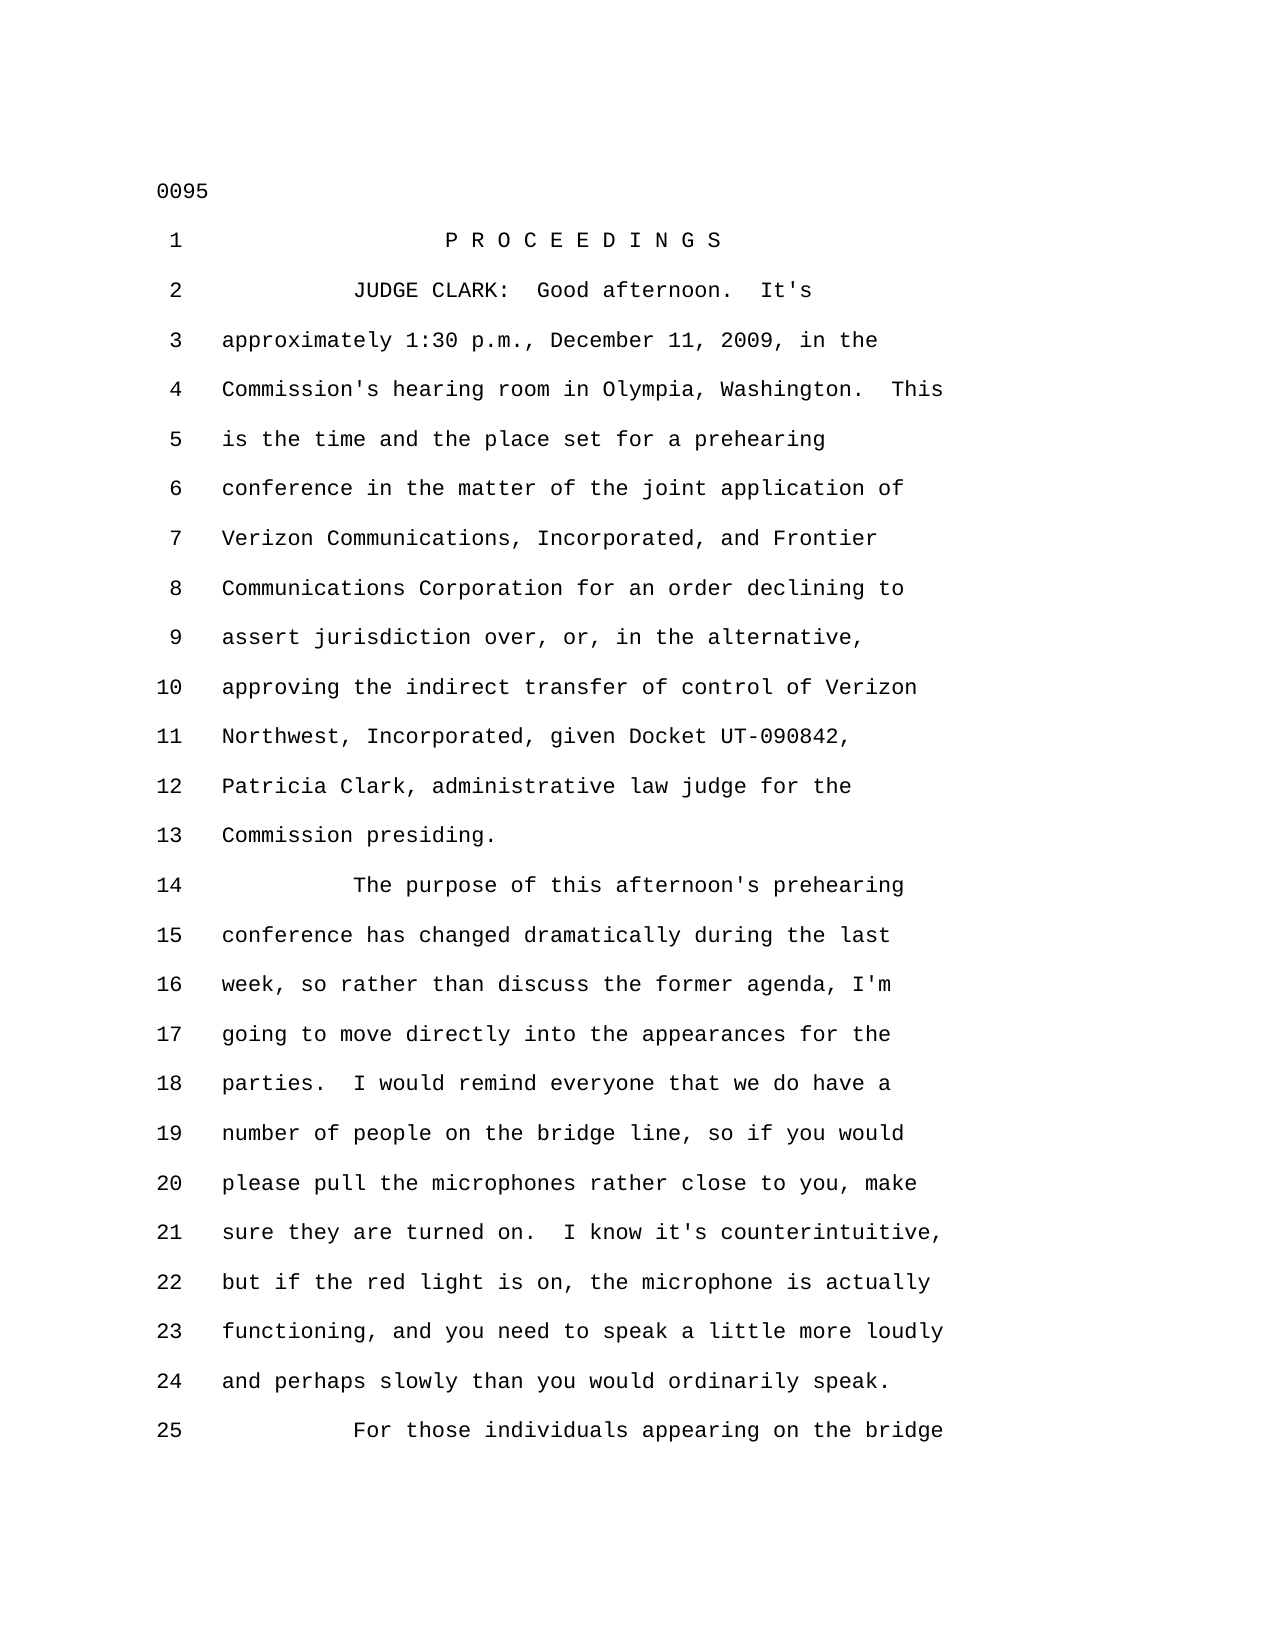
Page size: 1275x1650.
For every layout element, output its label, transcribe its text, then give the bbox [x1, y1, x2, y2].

text 8 Communications Corporation for an order declining to [156, 577, 1119, 601]
text 1 P R O C E E D I N G S [156, 229, 1119, 254]
text 23 functioning, and you need to speak a little more loudly [156, 1320, 1119, 1345]
text 18 parties. I would remind everyone that we do have a [156, 1072, 1119, 1097]
text 7 Verizon Communications, Incorporated, and Frontier [156, 527, 1119, 552]
text 0095 [156, 180, 1119, 205]
text 19 number of people on the bridge line, so if you would [156, 1122, 1119, 1147]
text 3 approximately 1:30 p.m., December 11, 2009, in the [156, 329, 1119, 353]
text 16 week, so rather than discuss the former agenda, I'm [156, 973, 1119, 998]
text 21 sure they are turned on. I know it's counterintuitive, [156, 1221, 1119, 1246]
text 25 For those individuals appearing on the bridge [156, 1419, 1119, 1444]
text 2 JUDGE CLARK: Good afternoon. It's [156, 279, 1119, 304]
text 15 conference has changed dramatically during the last [156, 924, 1119, 948]
text 20 please pull the microphones rather close to you, make [156, 1172, 1119, 1196]
text 14 The purpose of this afternoon's prehearing [156, 874, 1119, 899]
text 22 but if the red light is on, the microphone is actually [156, 1271, 1119, 1296]
text 11 Northwest, Incorporated, given Docket UT-090842, [156, 725, 1119, 750]
text 6 conference in the matter of the joint application of [156, 477, 1119, 502]
text 17 going to move directly into the appearances for the [156, 1023, 1119, 1048]
text 13 Commission presiding. [156, 824, 1119, 849]
text 12 Patricia Clark, administrative law judge for the [156, 775, 1119, 800]
text 5 is the time and the place set for a prehearing [156, 428, 1119, 453]
text 4 Commission's hearing room in Olympia, Washington. This [156, 378, 1119, 403]
text 10 approving the indirect transfer of control of Verizon [156, 676, 1119, 701]
text 9 assert jurisdiction over, or, in the alternative, [156, 626, 1119, 651]
text 24 and perhaps slowly than you would ordinarily speak. [156, 1370, 1119, 1395]
